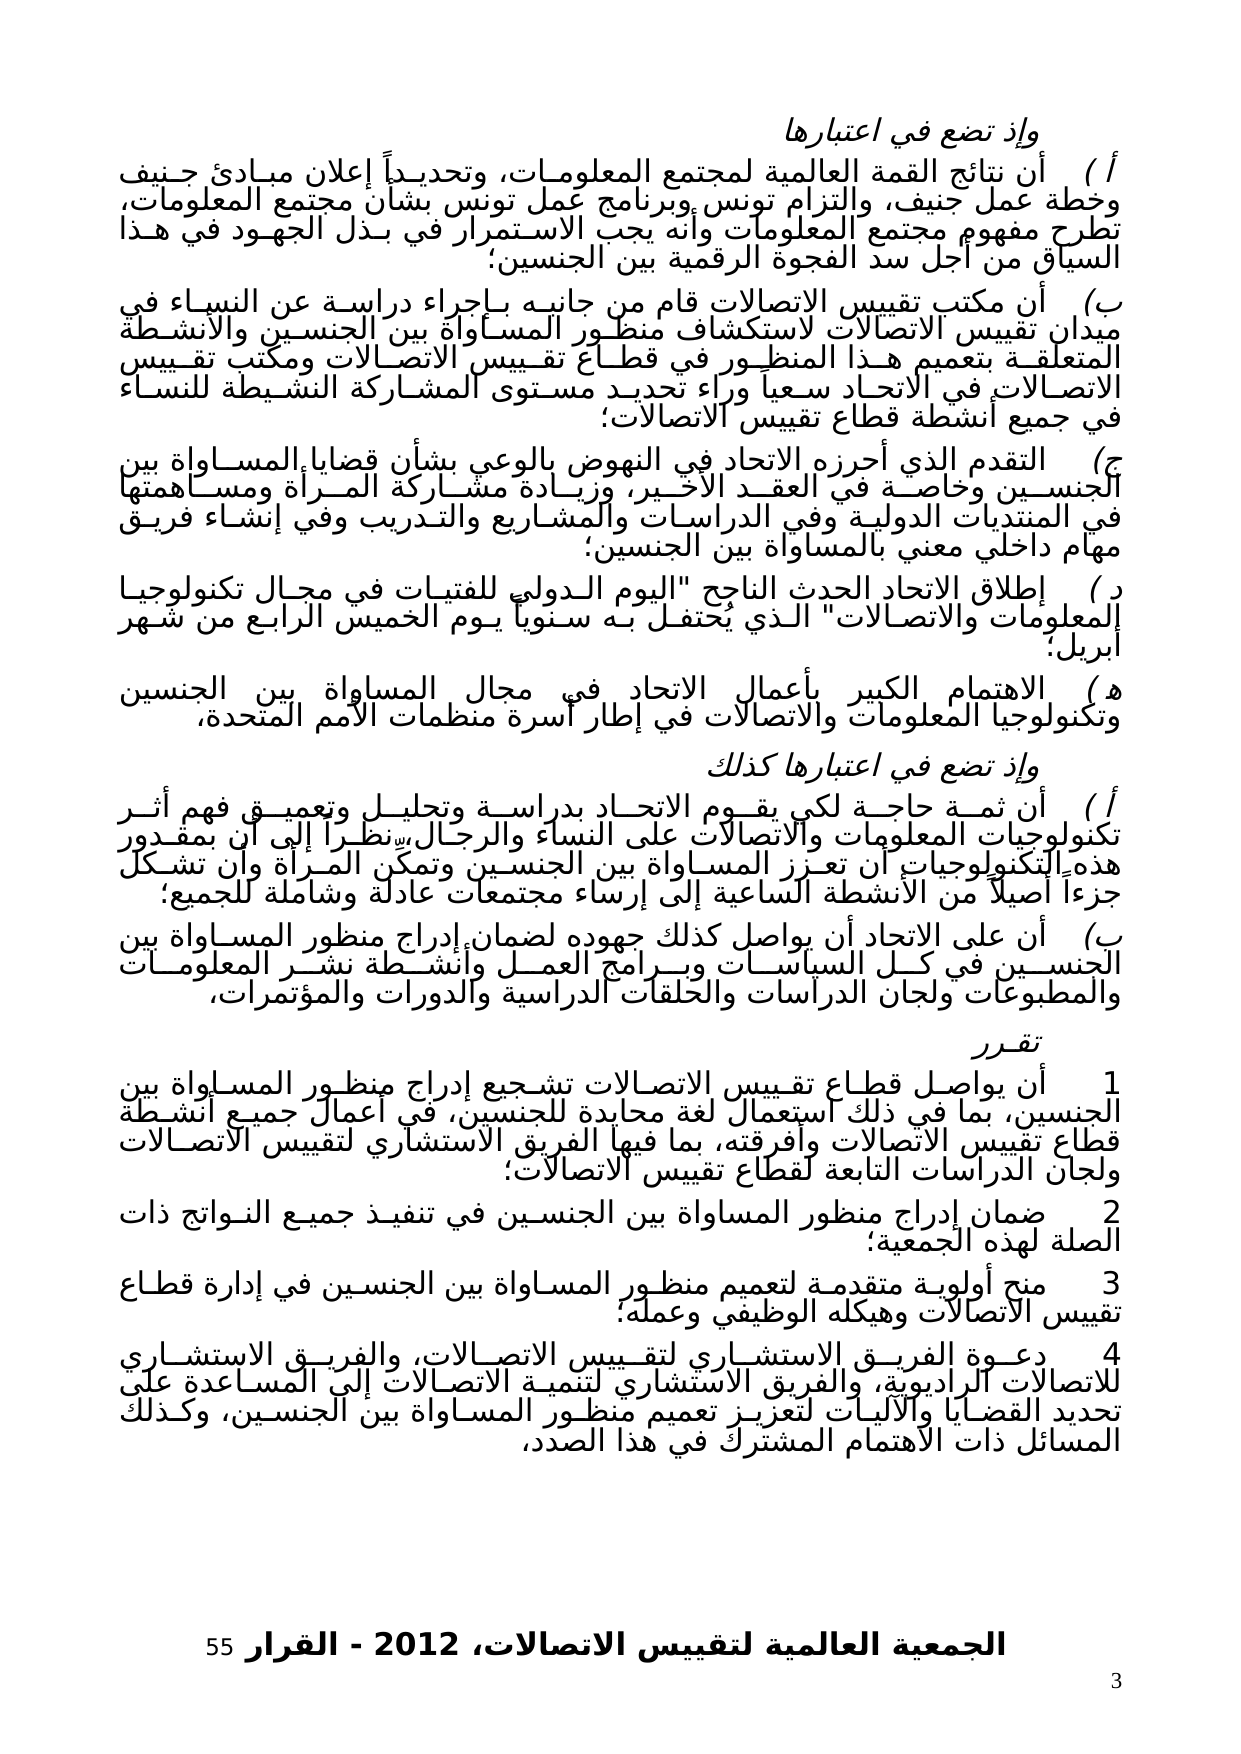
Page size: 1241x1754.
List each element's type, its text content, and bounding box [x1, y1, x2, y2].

text 2 ضمان إدراج منظور المساواة بين الجنسين في تنفيذ جميع النواتج ذات الصلة لهذه الجمعية؛ [118, 1200, 1122, 1258]
text تقـرر [201, 1030, 1039, 1059]
text 3 منح أولوية متقدمة لتعميم منظور المساواة بين الجنسين في إدارة قطاع تقييس الاتصالات وهيكله الوظيفي وعمله؛ [118, 1271, 1122, 1329]
text وإذ تضع في اعتبارها كذلك [201, 753, 1039, 782]
text ب) أن على الاتحاد أن يواصل كذلك جهوده لضمان إدراج منظور المساواة بين الجنسين في كل السياسات وبرامج العمل وأنشطة نشر المعلومات والمطبوعات ولجان الدراسات والحلقات الدراسية والدورات والمؤتمرات، [118, 923, 1122, 1011]
text د ) إطلاق الاتحاد الحدث الناجح "اليوم الدولي للفتيات في مجال تكنولوجيا المعلومات والاتصالات" الذي يُحتفل به سنوياً يوم الخميس الرابع من شهر أبريل؛ [118, 576, 1122, 663]
text أ ) أن ثمة حاجة لكي يقوم الاتحاد بدراسة وتحليل وتعميق فهم أثر تكنولوجيات المعلومات والاتصالات على النساء والرجال، نظراً إلى أن بمقدور هذه التكنولوجيات أن تعزز المساواة بين الجنسين وتمكِّن المرأة وأن تشكل جزءاً أصيلاً من الأنشطة الساعية إلى إرساء مجتمعات عادلة وشاملة للجميع؛ [118, 794, 1122, 911]
text 1 أن يواصل قطاع تقييس الاتصالات تشجيع إدراج منظور المساواة بين الجنسين، بما في ذلك استعمال لغة محايدة للجنسين، في أعمال جميع أنشطة قطاع تقييس الاتصالات وأفرقته، بما فيها الفريق الاستشاري لتقييس الاتصالات ولجان الدراسات التابعة لقطاع تقييس الاتصالات؛ [118, 1071, 1122, 1188]
text وإذ تضع في اعتبارها [201, 118, 1039, 147]
text 4 دعوة الفريق الاستشاري لتقييس الاتصالات، والفريق الاستشاري للاتصالات الراديوية، والفريق الاستشاري لتنمية الاتصالات إلى المساعدة على تحديد القضايا والآليات لتعزيز تعميم منظور المساواة بين الجنسين، وكذلك المسائل ذات الاهتمام المشترك في هذا الصدد، [118, 1342, 1122, 1458]
text ج) التقدم الذي أحرزه الاتحاد في النهوض بالوعي بشأن قضايا المساواة بين الجنسين وخاصة في العقد الأخير، وزيادة مشاركة المرأة ومساهمتها في المنتديات الدولية وفي الدراسات والمشاريع والتدريب وفي إنشاء فريق مهام داخلي معني بالمساواة بين الجنسين؛ [118, 447, 1122, 563]
text أ ) أن نتائج القمة العالمية لمجتمع المعلومات، وتحديداً إعلان مبادئ جنيف وخطة عمل جنيف، والتزام تونس وبرنامج عمل تونس بشأن مجتمع المعلومات، تطرح مفهوم مجتمع المعلومات وأنه يجب الاستمرار في بذل الجهود في هذا السياق من أجل سد الفجوة الرقمية بين الجنسين؛ [118, 160, 1122, 276]
text ب) أن مكتب تقييس الاتصالات قام من جانبه بإجراء دراسة عن النساء في ميدان تقييس الاتصالات لاستكشاف منظور المساواة بين الجنسين والأنشطة المتعلقة بتعميم هذا المنظور في قطاع تقييس الاتصالات ومكتب تقييس الاتصالات في الاتحاد سعياً وراء تحديد مستوى المشاركة النشيطة للنساء في جميع أنشطة قطاع تقييس الاتصالات؛ [118, 289, 1122, 434]
text ﻫ ) الاهتمام الكبير بأعمال الاتحاد في مجال المساواة بين الجنسين وتكنولوجيا المعلومات والاتصالات في إطار أسرة منظمات الأمم المتحدة، [118, 676, 1122, 734]
